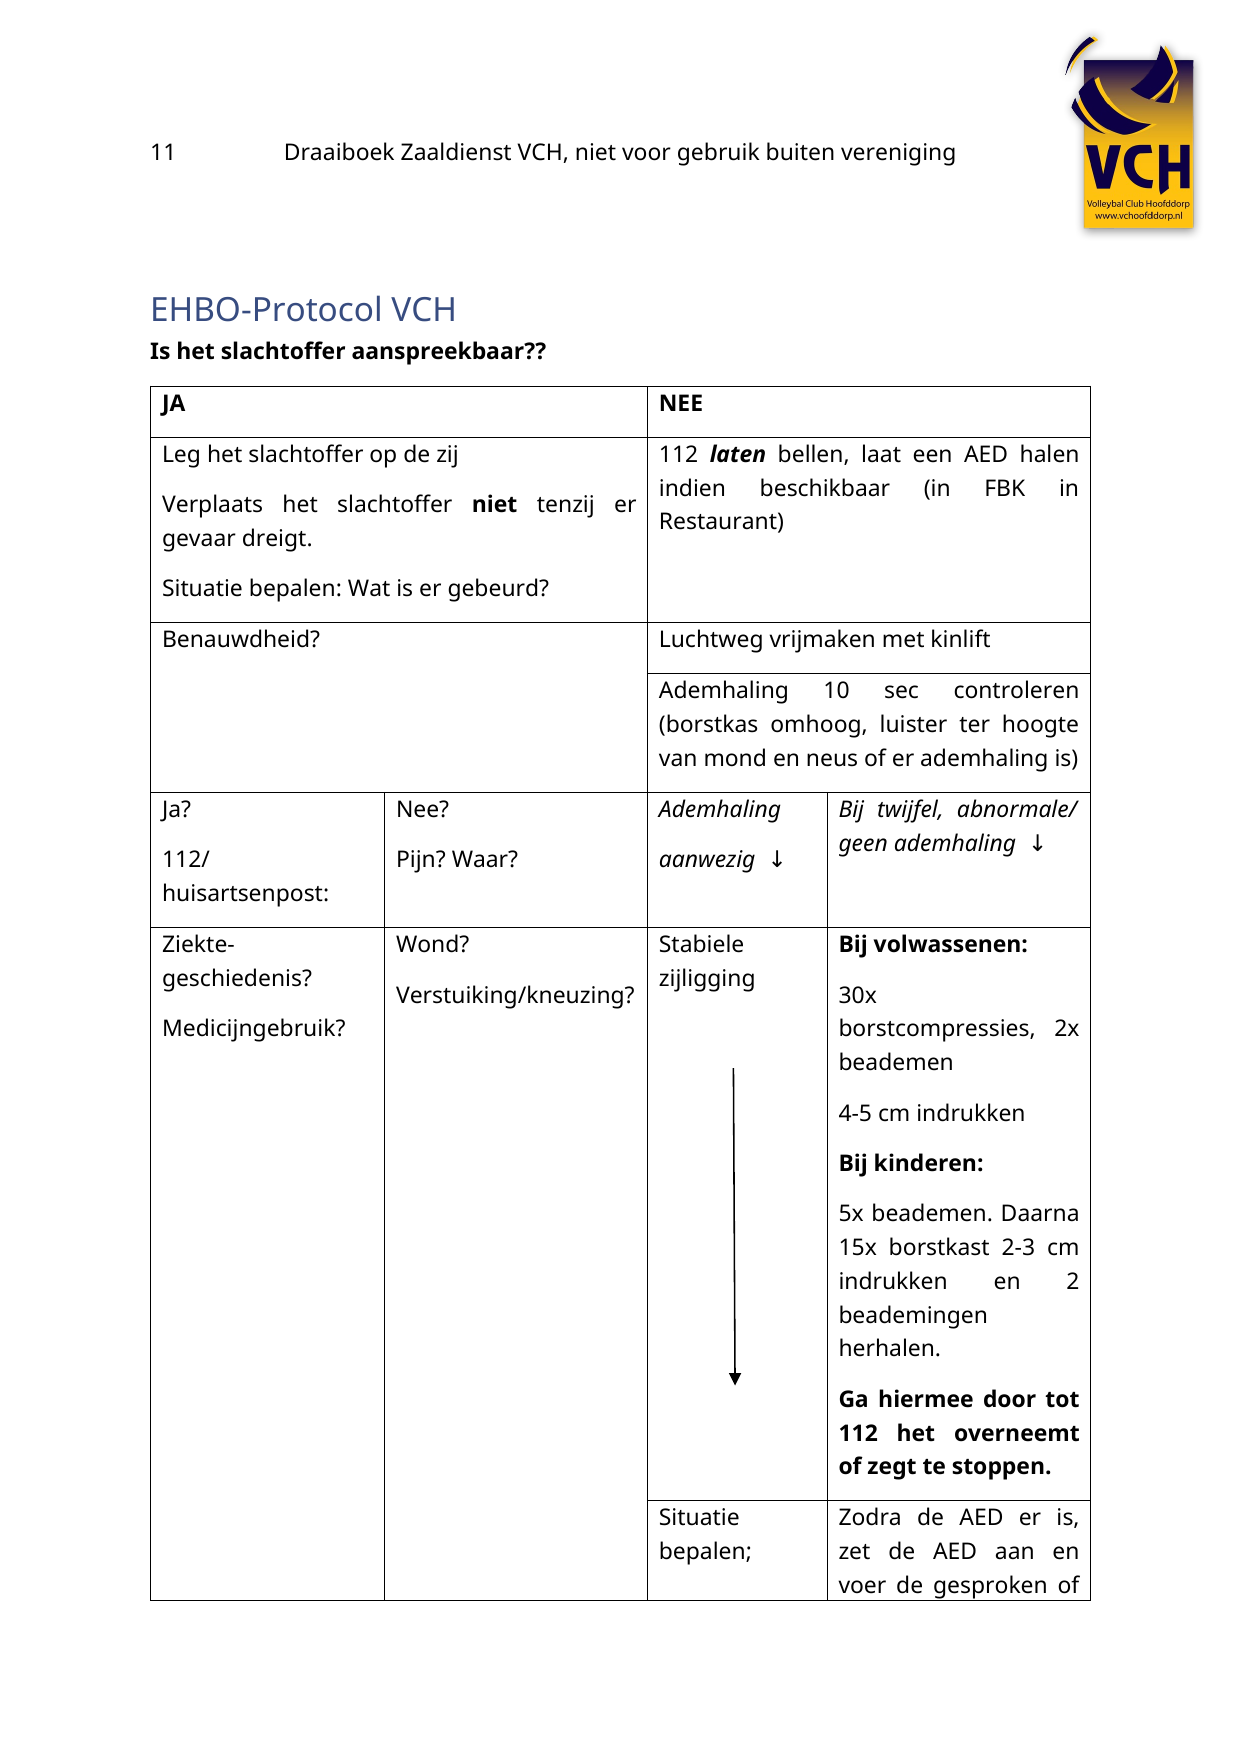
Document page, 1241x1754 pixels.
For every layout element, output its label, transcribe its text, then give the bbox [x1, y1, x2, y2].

table_header NEE [648, 387, 1090, 437]
table_cell Zodra de AED er is, zet de AED aan en voer de gesproken of visuele opdrachten direct uit. [828, 1501, 1090, 1600]
text Is het slachtoffer aanspreekbaar?? [150, 335, 1090, 366]
table_cell Situatie bepalen; mogelijk bezoek huisartsenpost [648, 1501, 827, 1600]
table_cell Bij volwassenen: 30x borstcompressies, 2x beademen 4-5 cm indrukken Bij kinderen: 5x beademen. Daarna 15x borstkast 2-3 cm indrukken en 2 beademingen herhalen. Ga hiermee door tot 112 het overneemt of zegt te stoppen. [828, 928, 1090, 1500]
table_cell Ademhaling aanwezig ↓ [648, 793, 827, 927]
table_cell 112 laten bellen, laat een AED halen indien beschikbaar (in FBK in Restaurant) [648, 438, 1090, 622]
table_cell Nee? Pijn? Waar? [385, 793, 647, 927]
picture [1065, 35, 1194, 229]
table_cell Ademhaling 10 sec controleren (borstkas omhoog, luister ter hoogte van mond en neus of er ademhaling is) [648, 674, 1090, 792]
table_cell Bij twijfel, abnormale/ geen ademhaling ↓ [828, 793, 1090, 927]
table_cell Luchtweg vrijmaken met kinlift [648, 623, 1090, 673]
table_cell Wond? Verstuiking/kneuzing? [385, 928, 647, 1600]
table_cell Ja? 112/huisartsenpost: [151, 793, 384, 927]
table_header JA [151, 387, 647, 437]
table_cell Benauwdheid? [151, 623, 647, 792]
subtitle EHBO-Protocol VCH [150, 286, 1090, 332]
table_cell Leg het slachtoffer op de zij Verplaats het slachtoffer niet tenzij er gevaar dreigt. Situatie bepalen: Wat is er gebeurd? [151, 438, 647, 622]
table_cell Stabiele zijligging [648, 928, 827, 1500]
table_cell Ziekte-geschiedenis? Medicijngebruik? [151, 928, 384, 1600]
